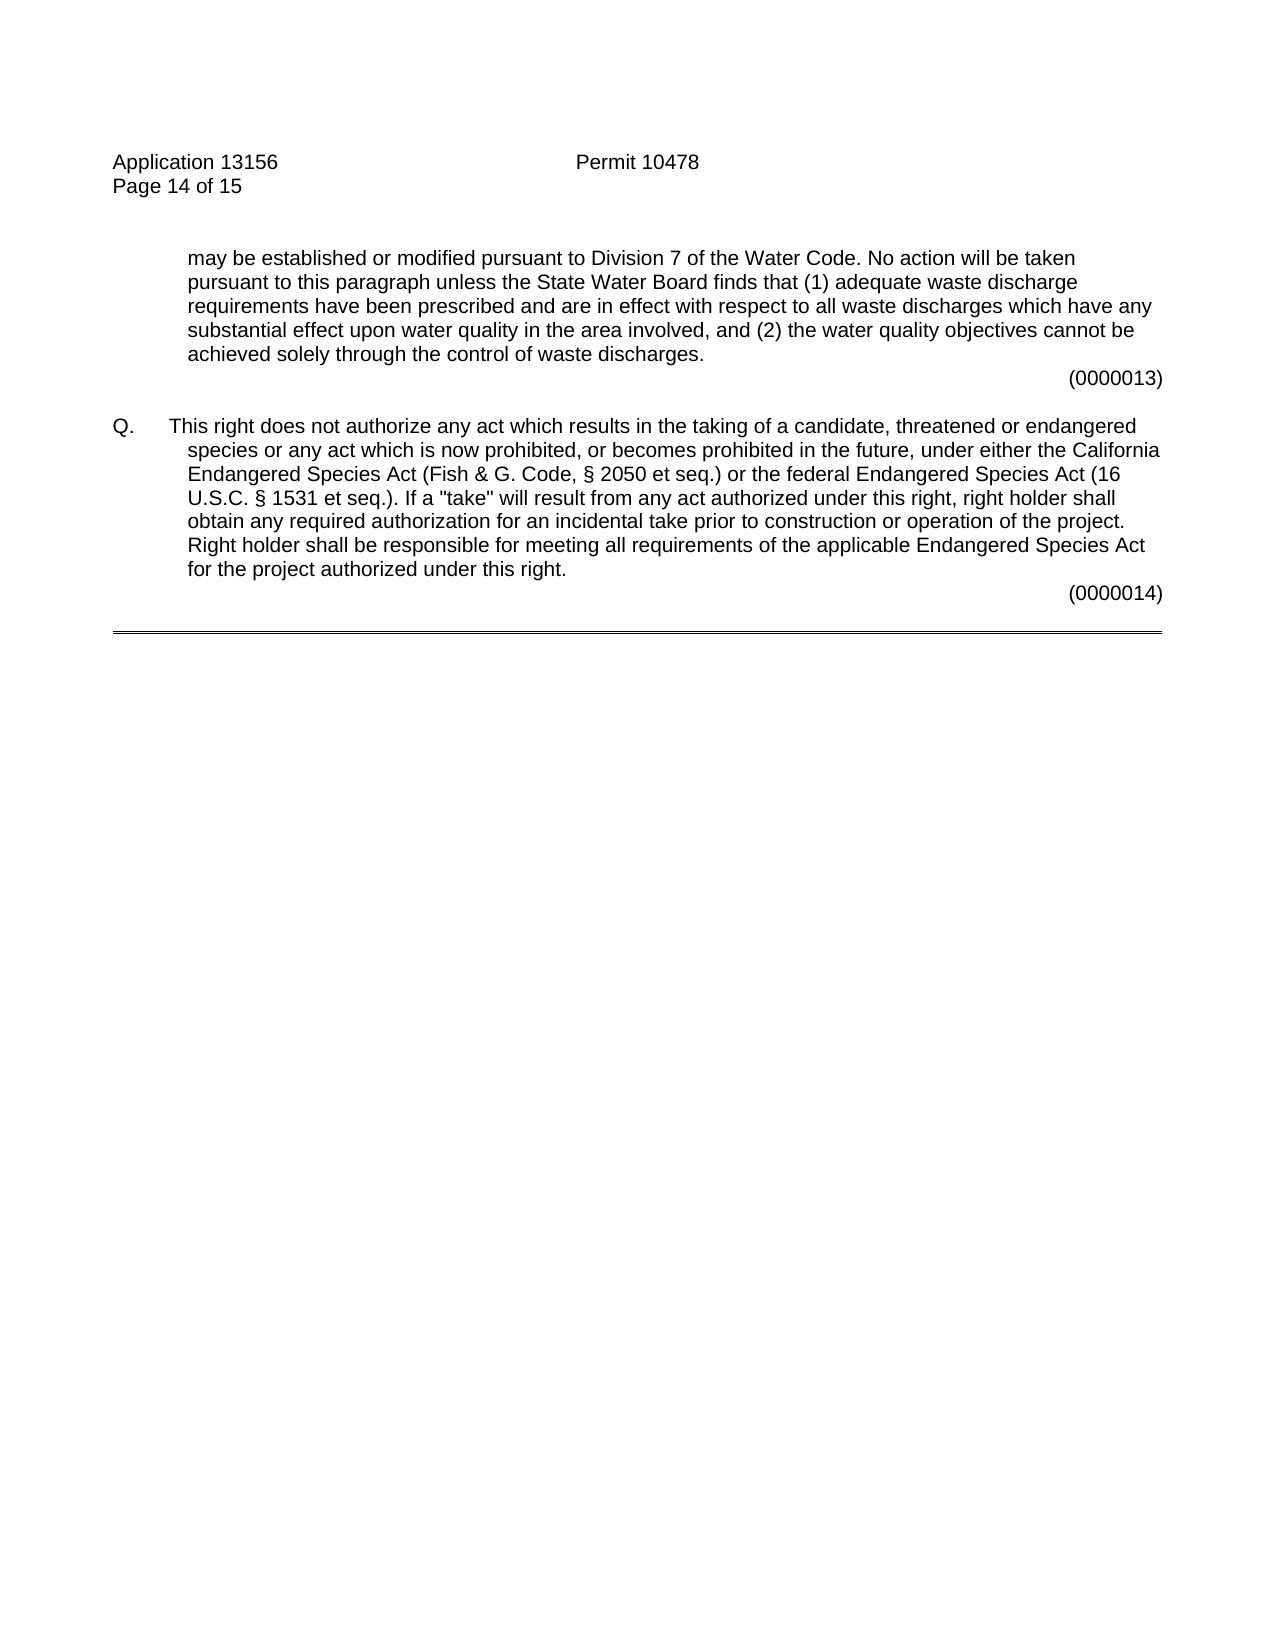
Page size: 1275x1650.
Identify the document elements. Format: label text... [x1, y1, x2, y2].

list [112, 246, 1163, 366]
list This right does not authorize any act which results in the taking of a candidate, threatened or endangered species or any act which is now prohibited, or becomes prohibited in the future, under either the California Endangered Species Act (Fish & G. Code, § 2050 et seq.) or the federal Endangered Species Act (16 U.S.C. § 1531 et seq.). If a "take" will result from any act authorized under this right, right holder shall obtain any required authorization for an incidental take prior to construction or operation of the project. Right holder shall be responsible for meeting all requirements of the applicable Endangered Species Act for the project authorized under this right. [112, 413, 1163, 581]
text (0000013) [112, 366, 1163, 389]
text (0000014) [112, 581, 1163, 605]
